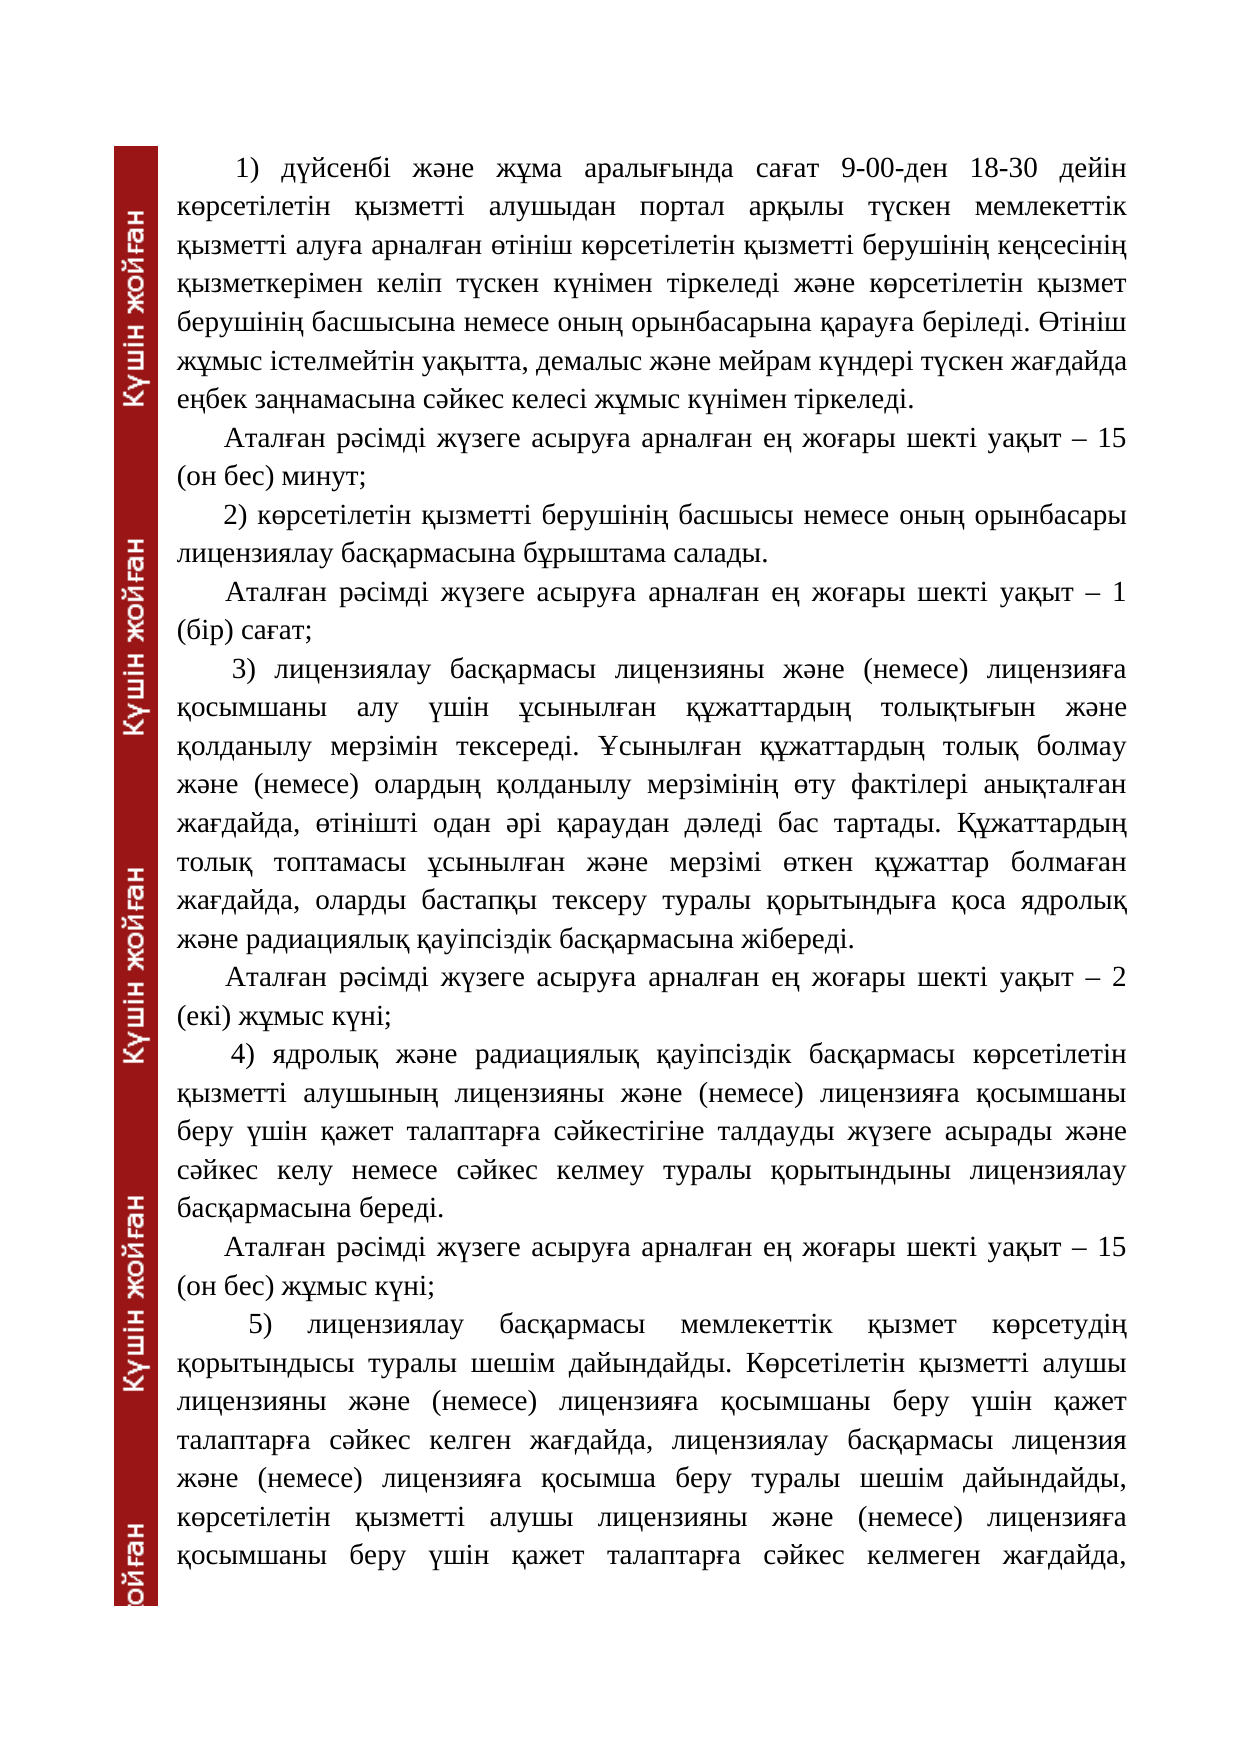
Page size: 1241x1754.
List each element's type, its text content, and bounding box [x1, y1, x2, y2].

text 2) көрсетілетін қызметті берушінің басшысы немесе оның орынбасары лицензиялау басқармасына бұрыштама салады. [112, 497, 1128, 569]
picture [114, 954, 158, 959]
picture [114, 492, 158, 497]
picture [114, 646, 158, 651]
text Аталған рәсімді жүзеге асыруға арналған ең жоғары шекті уақыт – 15 (он бес) минут; [112, 420, 1128, 492]
text Аталған рәсімді жүзеге асыруға арналған ең жоғары шекті уақыт – 1 (бір) сағат; [112, 574, 1128, 646]
text Аталған рәсімді жүзеге асыруға арналған ең жоғары шекті уақыт – 15 (он бес) жұмыс күні; [112, 1229, 1128, 1301]
picture [114, 1224, 158, 1229]
picture [114, 415, 158, 420]
text 3) лицензиялау басқармасы лицензияны және (немесе) лицензияға қосымшаны алу үшін ұсынылған құжаттардың толықтығын және қолданылу мерзімін тексереді. Ұсынылған құжаттардың толық болмау және (немесе) олардың қолданылу мерзімінің өту фактілері анықталған жағдайда, өтінішті одан әрі қараудан дәледі бас тартады. Құжаттардың толық топтамасы ұсынылған және мерзімі өткен құжаттар болмаған жағдайда, оларды бастапқы тексеру туралы қорытындыға қоса ядролық және радиациялық қауіпсіздік басқармасына жібереді. [112, 651, 1128, 954]
text Аталған рәсімді жүзеге асыруға арналған ең жоғары шекті уақыт – 2 (екі) жұмыс күні; [112, 959, 1128, 1031]
picture [114, 1031, 158, 1036]
picture [114, 569, 158, 574]
text 4) ядролық және радиациялық қауіпсіздік басқармасы көрсетілетін қызметті алушының лицензияны және (немесе) лицензияға қосымшаны беру үшін қажет талаптарға сәйкестігіне талдауды жүзеге асырады және сәйкес келу немесе сәйкес келмеу туралы қорытындыны лицензиялау басқармасына береді. [112, 1036, 1128, 1224]
picture [114, 146, 158, 150]
picture [114, 1571, 158, 1606]
picture [114, 1301, 158, 1306]
text 1) дүйсенбі және жұма аралығында сағат 9-00-ден 18-30 дейін көрсетілетін қызметті алушыдан портал арқылы түскен мемлекеттік қызметті алуға арналған өтініш көрсетілетін қызметті берушінің кеңсесінің қызметкерімен келіп түскен күнімен тіркеледі және көрсетілетін қызмет берушінің басшысына немесе оның орынбасарына қарауға беріледі. Өтініш жұмыс істелмейтін уақытта, демалыс және мейрам күндері түскен жағдайда еңбек заңнамасына сәйкес келесі жұмыс күнімен тіркеледі. [112, 150, 1128, 415]
